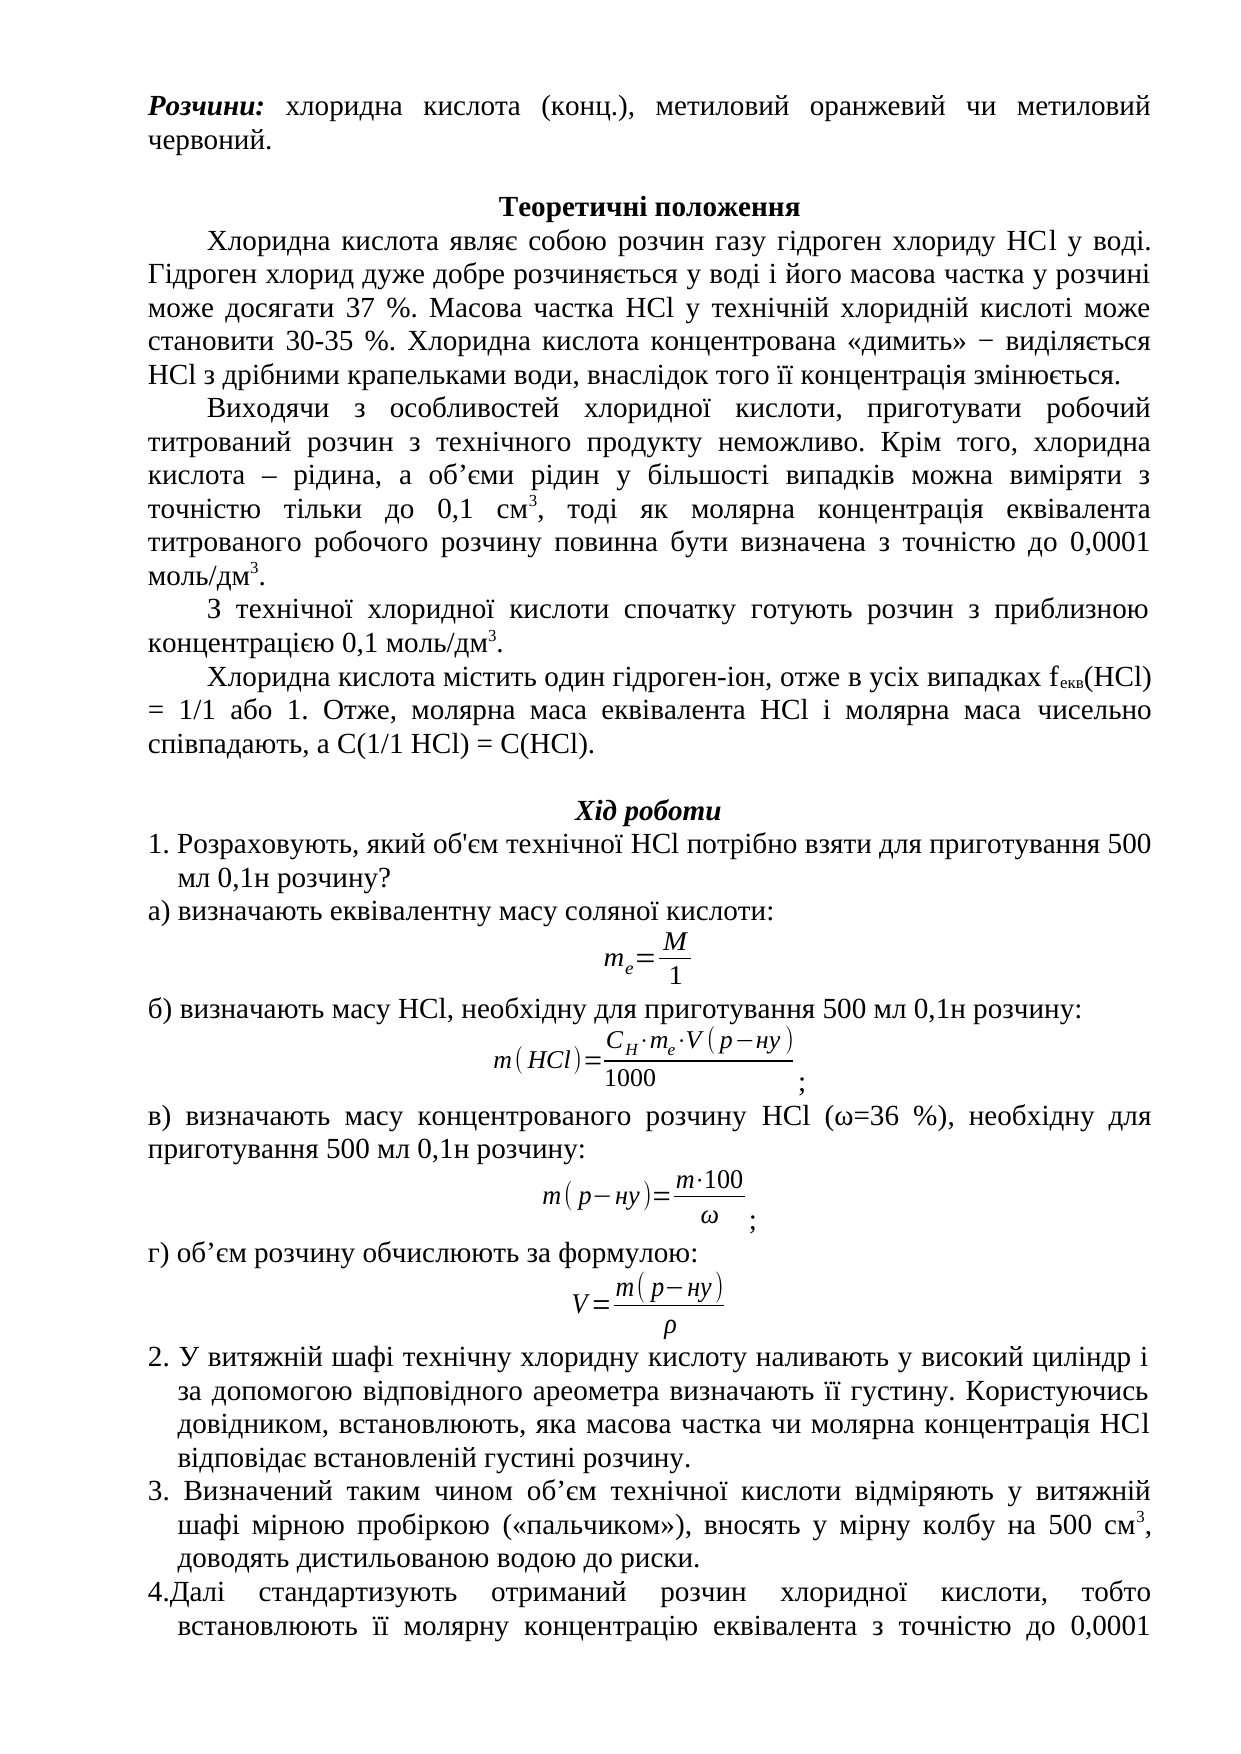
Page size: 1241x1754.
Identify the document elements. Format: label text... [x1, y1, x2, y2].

text в) визначають масу концентрованого розчину HCl (ω=36 %), необхідну для приготування 500 мл 0,1н розчину: [148, 1098, 1152, 1165]
text Хлоридна кислота являє собою розчин газу гідроген хлориду НСl у воді. Гідроген хлорид дуже добре розчиняється у воді і його масова частка у розчині може досягати 37 %. Масова частка НСl у технічній хлоридній кислоті може становити 30-35 %. Хлоридна кислота концентрована «димить» − виділяється НСl з дрібними крапельками води, внаслідок того її концентрація змінюється. [148, 223, 1152, 390]
text Виходячи з особливостей хлоридної кислоти, приготувати робочий титрований розчин з технічного продукту неможливо. Крім того, хлоридна кислота – рідина, а об’єми рідин у більшості випадків можна виміряти з точністю тільки до 0,1 см3, тоді як молярна концентрація еквівалента титрованого робочого розчину повинна бути визначена з точністю до 0,0001 моль/дм3. [148, 390, 1152, 592]
text Розчини: хлоридна кислота (конц.), метиловий оранжевий чи метиловий червоний. [148, 88, 1152, 156]
text Теоретичні положення [148, 189, 1152, 223]
text ; [148, 1165, 1152, 1236]
text Хлоридна кислота містить один гідроген-іон, отже в усіх випадках fекв(НСl) = 1/1 або 1. Отже, молярна маса еквівалента НСl і молярна маса чисельно співпадають, а С(1/1 НСl) = С(НСl). [148, 659, 1152, 759]
text ; [148, 1025, 1152, 1098]
text 1. Розраховують, який об'єм технічної HCl потрібно взяти для приготування 500 мл 0,1н розчину? [148, 826, 1152, 893]
text б) визначають масу HCl, необхідну для приготування 500 мл 0,1н розчину: [148, 991, 1152, 1025]
text З технічної хлоридної кислоти спочатку готують розчин з приблизною концентрацією 0,1 моль/дм3. [148, 592, 1149, 659]
text 3. Визначений таким чином об’єм технічної кислоти відміряють у витяжній шафі мірною пробіркою («пальчиком»), вносять у мірну колбу на 500 см3, доводять дистильованою водою до риски. [148, 1473, 1152, 1574]
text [148, 1574, 1152, 1641]
text а) визначають еквівалентну масу соляної кислоти: [148, 893, 1152, 927]
text Хід роботи [148, 793, 1152, 826]
text г) об’єм розчину обчислюють за формулою: [148, 1236, 1152, 1269]
text 2. У витяжній шафі технічну хлоридну кислоту наливають у високий циліндр і за допомогою відповідного ареометра визначають її густину. Користуючись довідником, встановлюють, яка масова частка чи молярна концентрація НСl відповідає встановленій густині розчину. [148, 1339, 1149, 1473]
